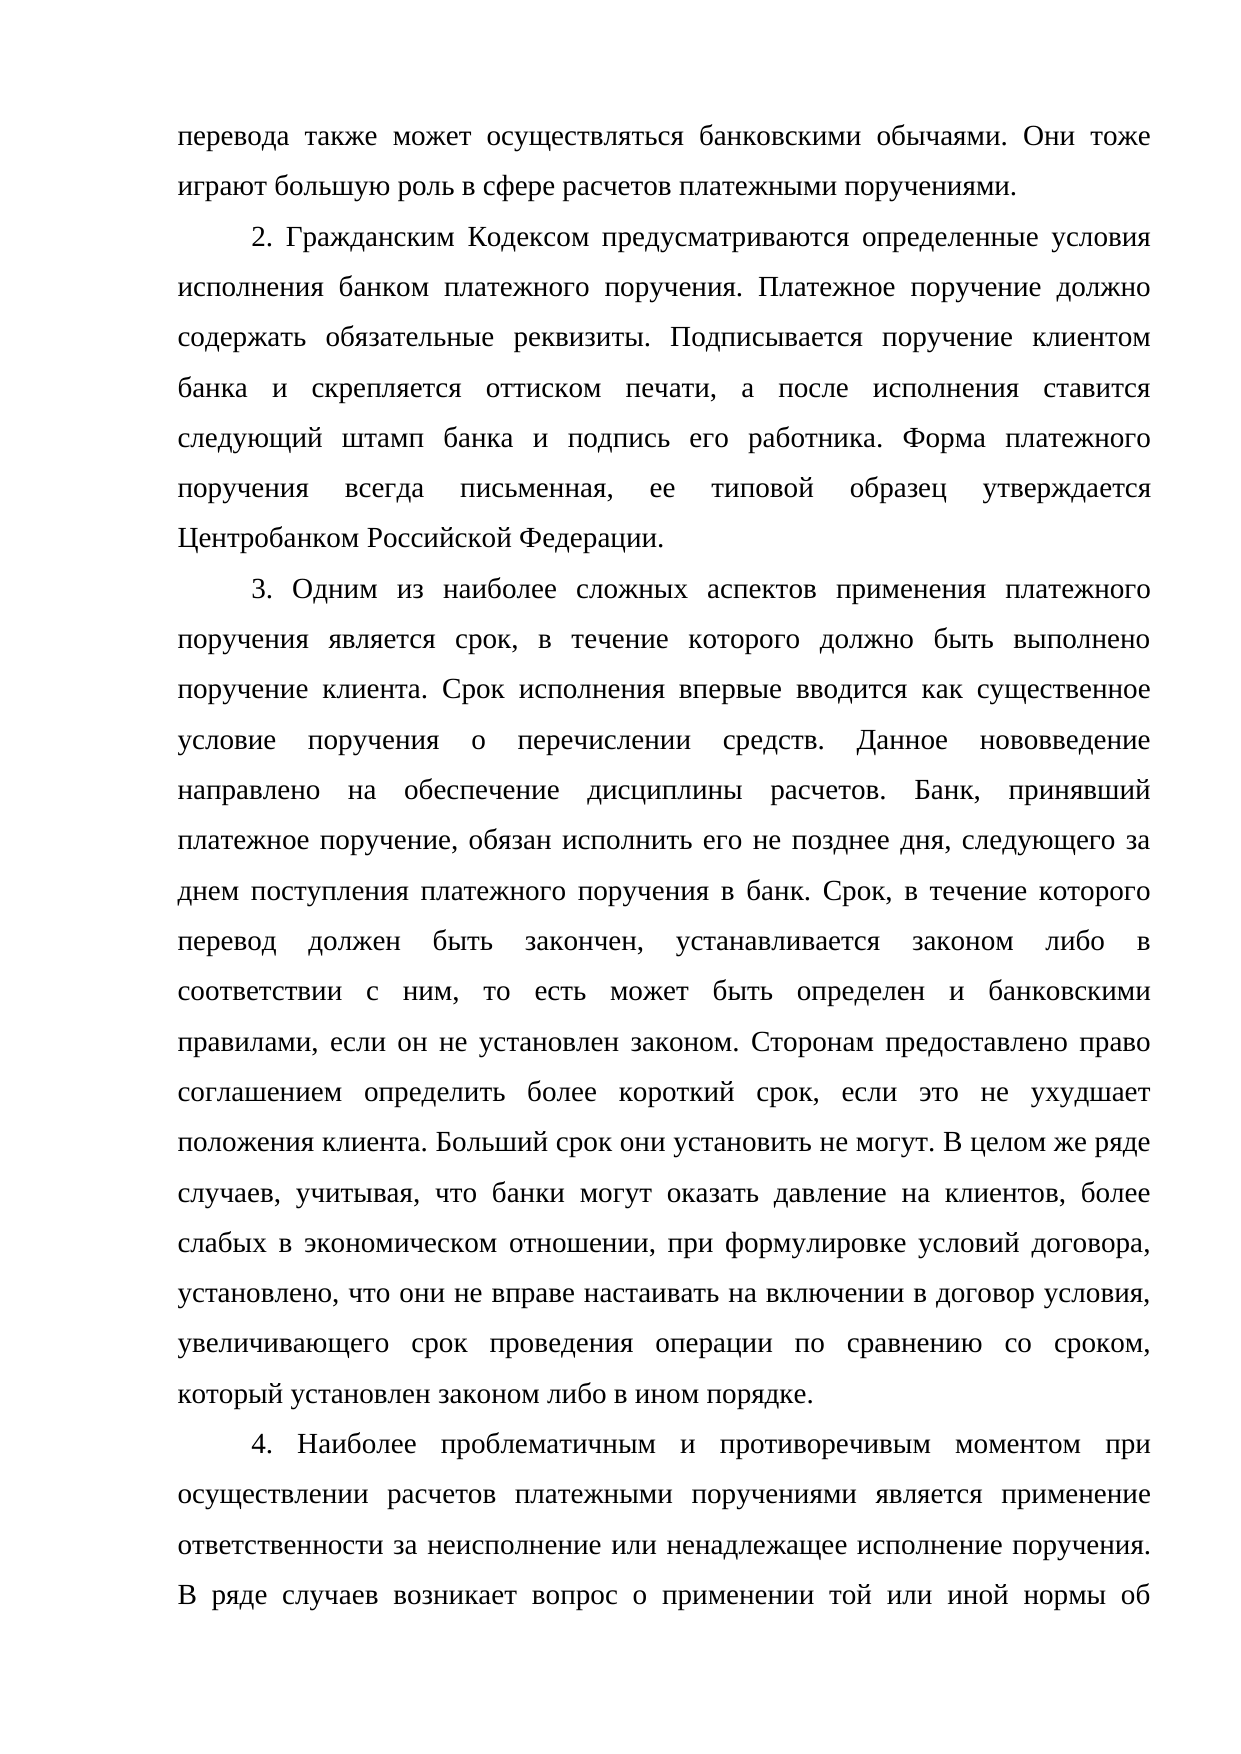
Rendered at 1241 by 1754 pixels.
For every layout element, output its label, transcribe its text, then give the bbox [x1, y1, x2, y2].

text 2. Гражданским Кодексом предусматриваются определенные условия исполнения банком платежного поручения. Платежное поручение должно содержать обязательные реквизиты. Подписывается поручение клиентом банка и скрепляется оттиском печати, а после исполнения ставится следующий штамп банка и подпись его работника. Форма платежного поручения всегда письменная, ее типовой образец утверждается Центробанком Российской Федерации. [177, 219, 1152, 554]
text 3. Одним из наиболее сложных аспектов применения платежного поручения является срок, в течение которого должно быть выполнено поручение клиента. Срок исполнения впервые вводится как существенное условие поручения о перечислении средств. Данное нововведение направлено на обеспечение дисциплины расчетов. Банк, принявший платежное поручение, обязан исполнить его не позднее дня, следующего за днем поступления платежного поручения в банк. Срок, в течение которого перевод должен быть закончен, устанавливается законом либо в соответствии с ним, то есть может быть определен и банковскими правилами, если он не установлен законом. Сторонам предоставлено право соглашением определить более короткий срок, если это не ухудшает положения клиента. Больший срок они установить не могут. В целом же ряде случаев, учитывая, что банки могут оказать давление на клиентов, более слабых в экономическом отношении, при формулировке условий договора, установлено, что они не вправе настаивать на включении в договор условия, увеличивающего срок проведения операции по сравнению со сроком, который установлен законом либо в ином порядке. [177, 571, 1152, 1409]
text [177, 118, 1152, 202]
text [177, 1426, 1152, 1611]
